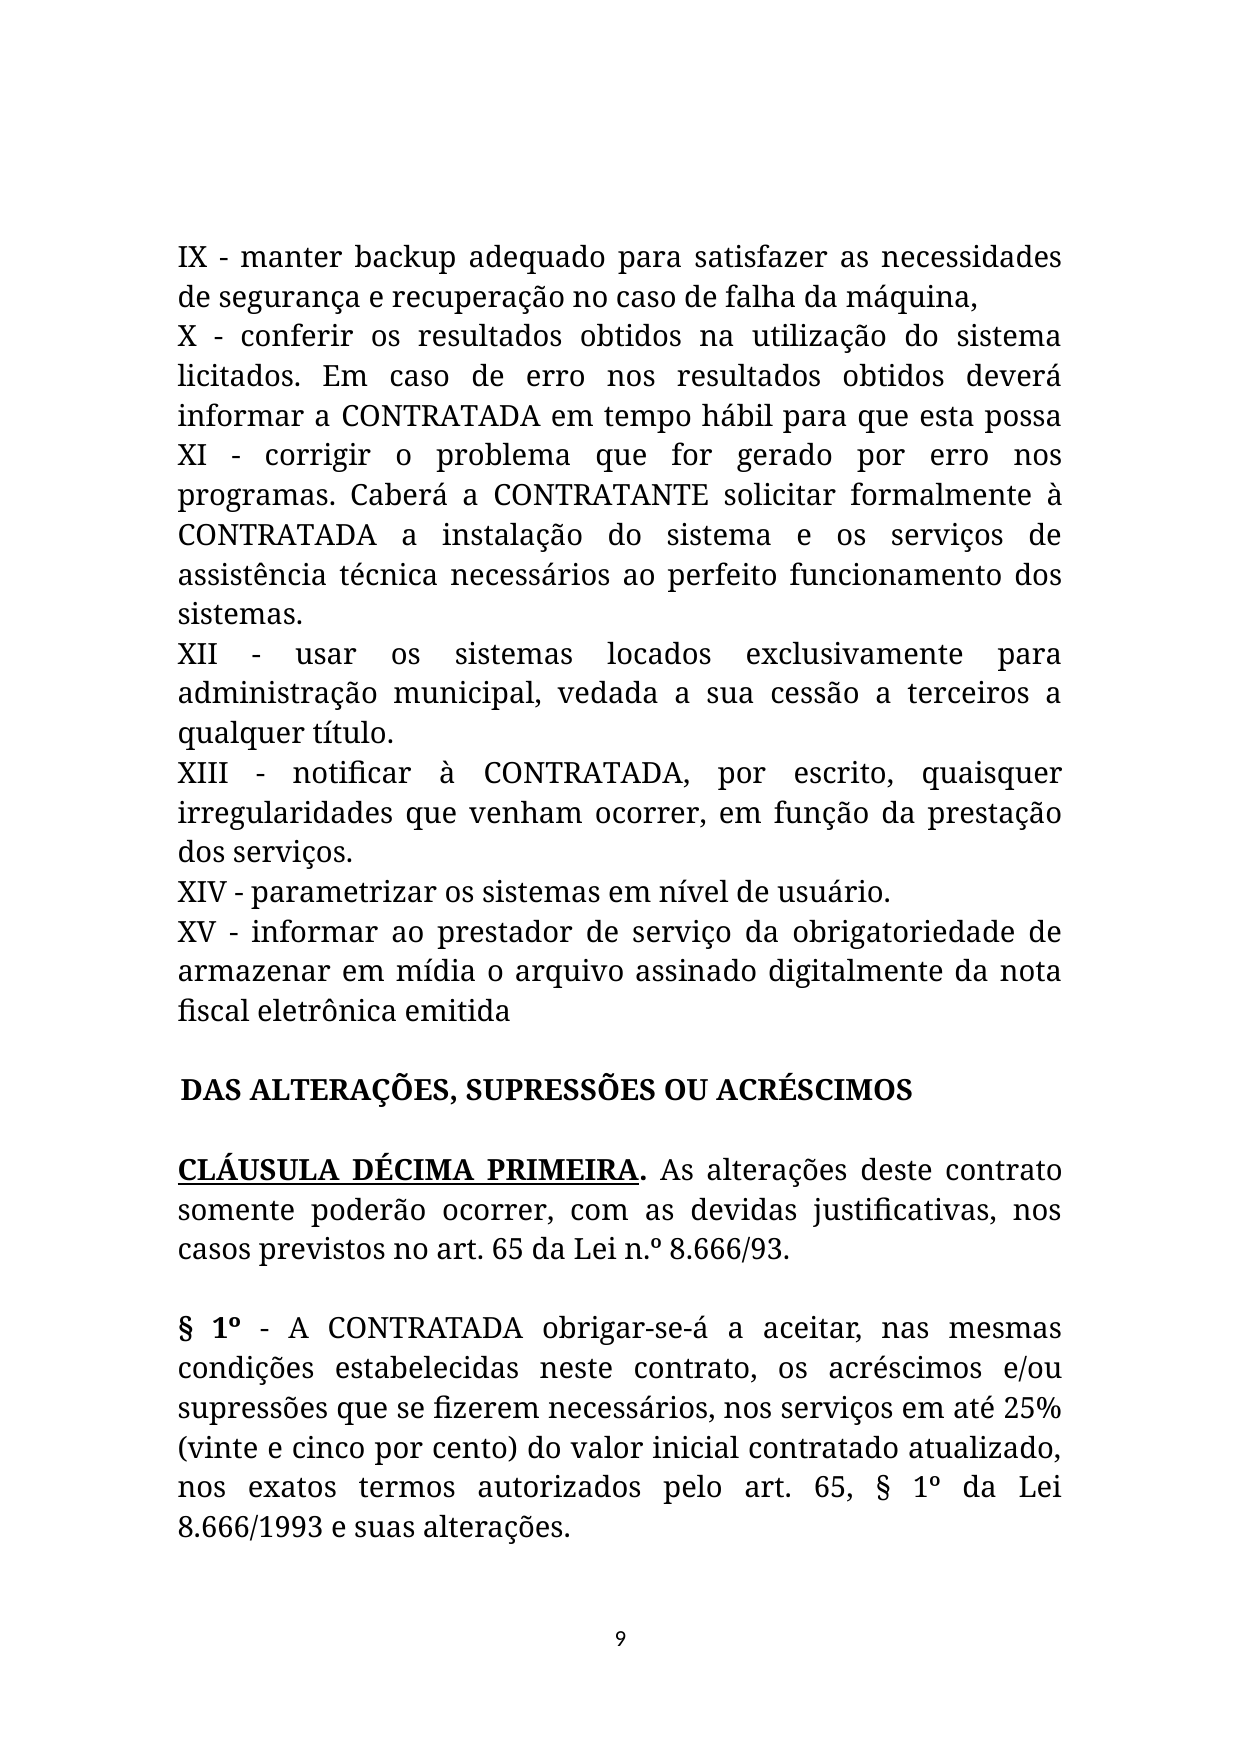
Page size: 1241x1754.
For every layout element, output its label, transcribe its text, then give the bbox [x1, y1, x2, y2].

text XIV - parametrizar os sistemas em nível de usuário. [177, 871, 1063, 911]
text DAS ALTERAÇÕES, SUPRESSÕES OU ACRÉSCIMOS [177, 1070, 1063, 1109]
text CLÁUSULA DÉCIMA PRIMEIRA. As alterações deste contrato somente poderão ocorrer, com as devidas justificativas, nos casos previstos no art. 65 da Lei n.º 8.666/93. [177, 1149, 1063, 1268]
text XII - usar os sistemas locados exclusivamente para administração municipal, vedada a sua cessão a terceiros a qualquer título. [177, 633, 1063, 752]
text § 1º - A CONTRATADA obrigar-se-á a aceitar, nas mesmas condições estabelecidas neste contrato, os acréscimos e/ou supressões que se fizerem necessários, nos serviços em até 25% (vinte e cinco por cento) do valor inicial contratado atualizado, nos exatos termos autorizados pelo art. 65, § 1º da Lei 8.666/1993 e suas alterações. [177, 1308, 1063, 1546]
text IX - manter backup adequado para satisfazer as necessidades de segurança e recuperação no caso de falha da máquina, [177, 236, 1063, 316]
text XIII - notificar à CONTRATADA, por escrito, quaisquer irregularidades que venham ocorrer, em função da prestação dos serviços. [177, 752, 1063, 871]
text X - conferir os resultados obtidos na utilização do sistema licitados. Em caso de erro nos resultados obtidos deverá informar a CONTRATADA em tempo hábil para que esta possa XI - corrigir o problema que for gerado por erro nos programas. Caberá a CONTRATANTE solicitar formalmente à CONTRATADA a instalação do sistema e os serviços de assistência técnica necessários ao perfeito funcionamento dos sistemas. [177, 316, 1063, 633]
text XV - informar ao prestador de serviço da obrigatoriedade de armazenar em mídia o arquivo assinado digitalmente da nota fiscal eletrônica emitida [177, 911, 1063, 1030]
